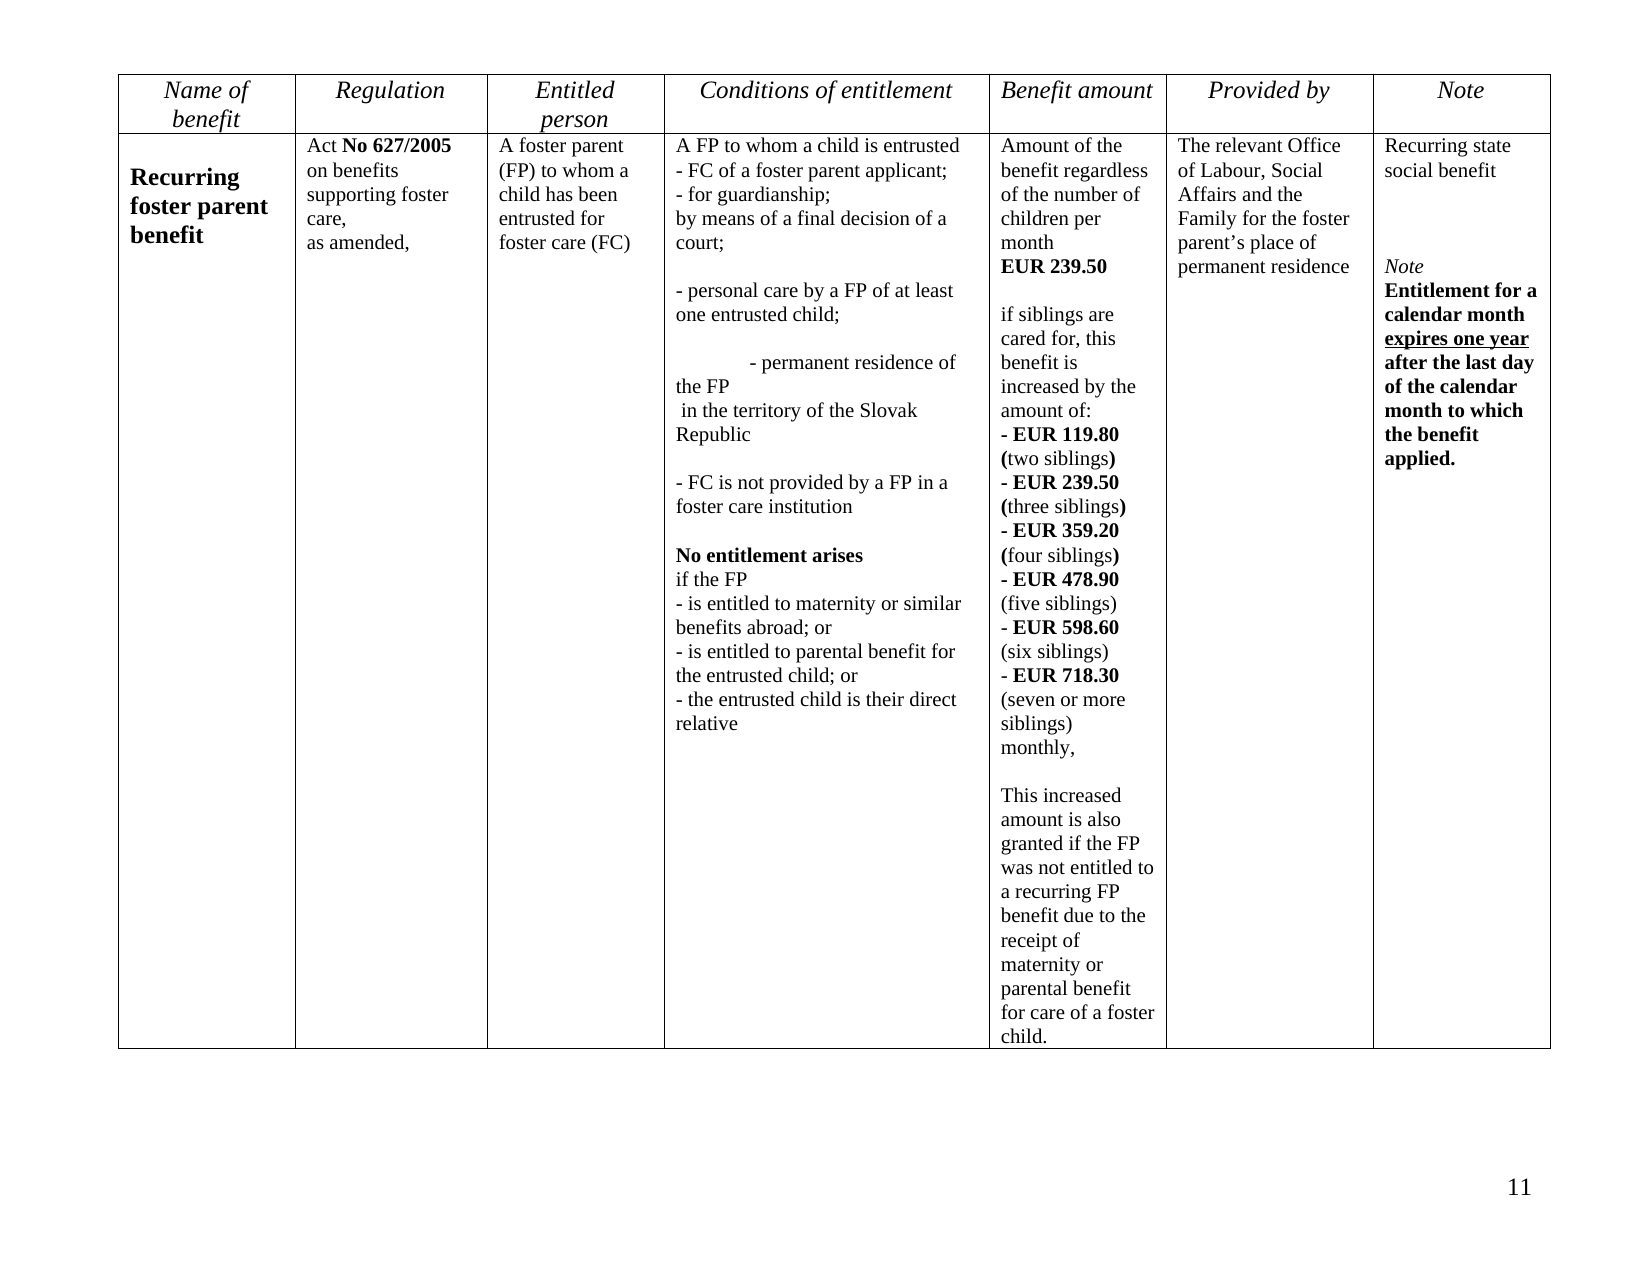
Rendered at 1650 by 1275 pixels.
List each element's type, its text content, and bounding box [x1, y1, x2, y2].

table_cell Recurring foster parent benefit [119, 134, 295, 1048]
table_cell Act No 627/2005 on benefits supporting foster care, as amended, [296, 134, 487, 1048]
table_header Entitled person [488, 75, 664, 132]
table_header Benefit amount [990, 75, 1166, 132]
table_header Conditions of entitlement [665, 75, 989, 132]
table_cell A FP to whom a child is entrusted - FC of a foster parent applicant; - for guardianship; by means of a final decision of a court; - personal care by a FP of at least one entrusted child; - permanent residence of the FP in the territory of the Slovak Republic - FC is not provided by a FP in a foster care institution No entitlement arises if the FP - is entitled to maternity or similar benefits abroad; or - is entitled to parental benefit for the entrusted child; or - the entrusted child is their direct relative [665, 134, 989, 1048]
table_header Note [1374, 75, 1550, 132]
table_cell A foster parent (FP) to whom a child has been entrusted for foster care (FC) [488, 134, 664, 1048]
table_header Name of benefit [119, 75, 295, 132]
table_header Regulation [296, 75, 487, 132]
table_header Provided by [1167, 75, 1373, 132]
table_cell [1167, 134, 1373, 1048]
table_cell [1374, 134, 1550, 1048]
table_cell Amount of the benefit regardless of the number of children per month EUR 239.50 if siblings are cared for, this benefit is increased by the amount of: - EUR 119.80 (two siblings) - EUR 239.50 (three siblings) - EUR 359.20 (four siblings) - EUR 478.90 (five siblings) - EUR 598.60 (six siblings) - EUR 718.30 (seven or more siblings) monthly, This increased amount is also granted if the FP was not entitled to a recurring FP benefit due to the receipt of maternity or parental benefit for care of a foster child. [990, 134, 1166, 1048]
